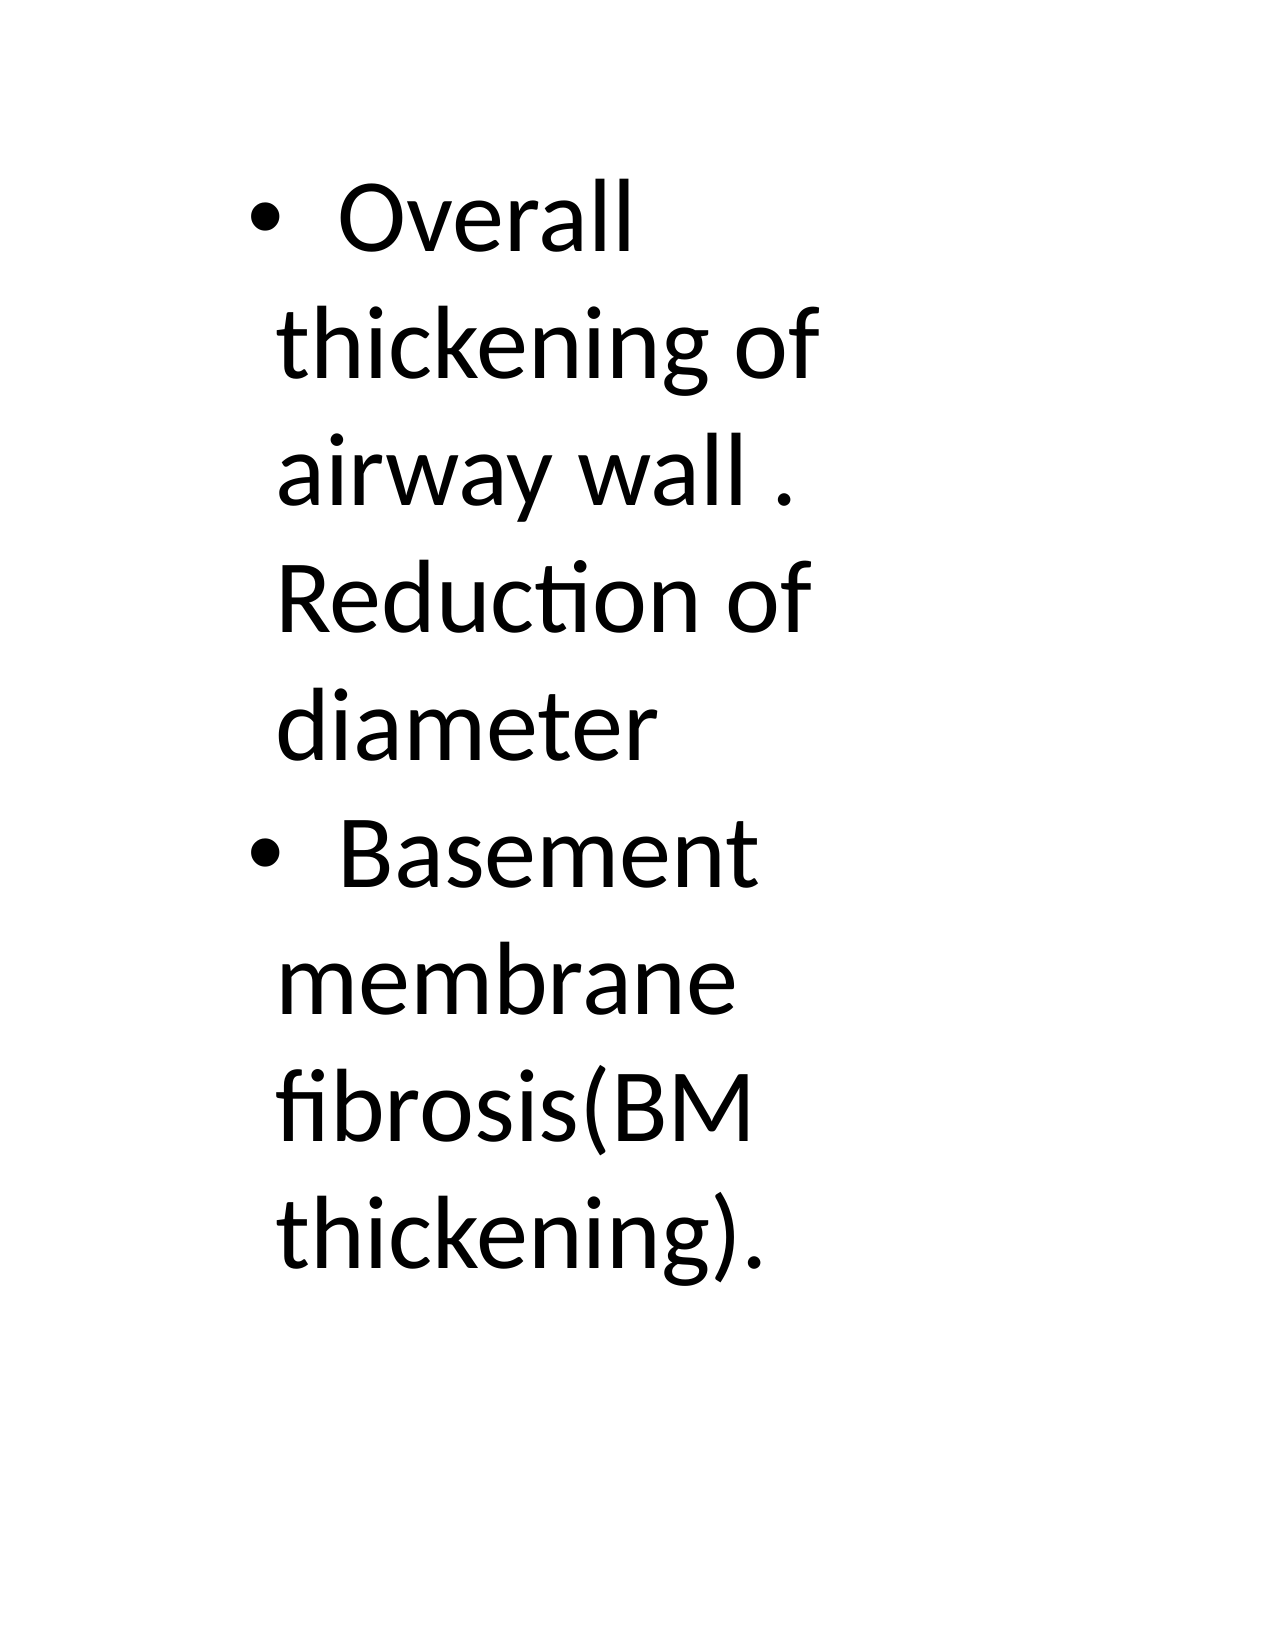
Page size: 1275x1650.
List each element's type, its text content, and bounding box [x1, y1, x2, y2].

list Basement membrane fibrosis(BM thickening). [247, 786, 1087, 1295]
list Overall thickening of airway wall . Reduction of diameter [247, 150, 1087, 786]
